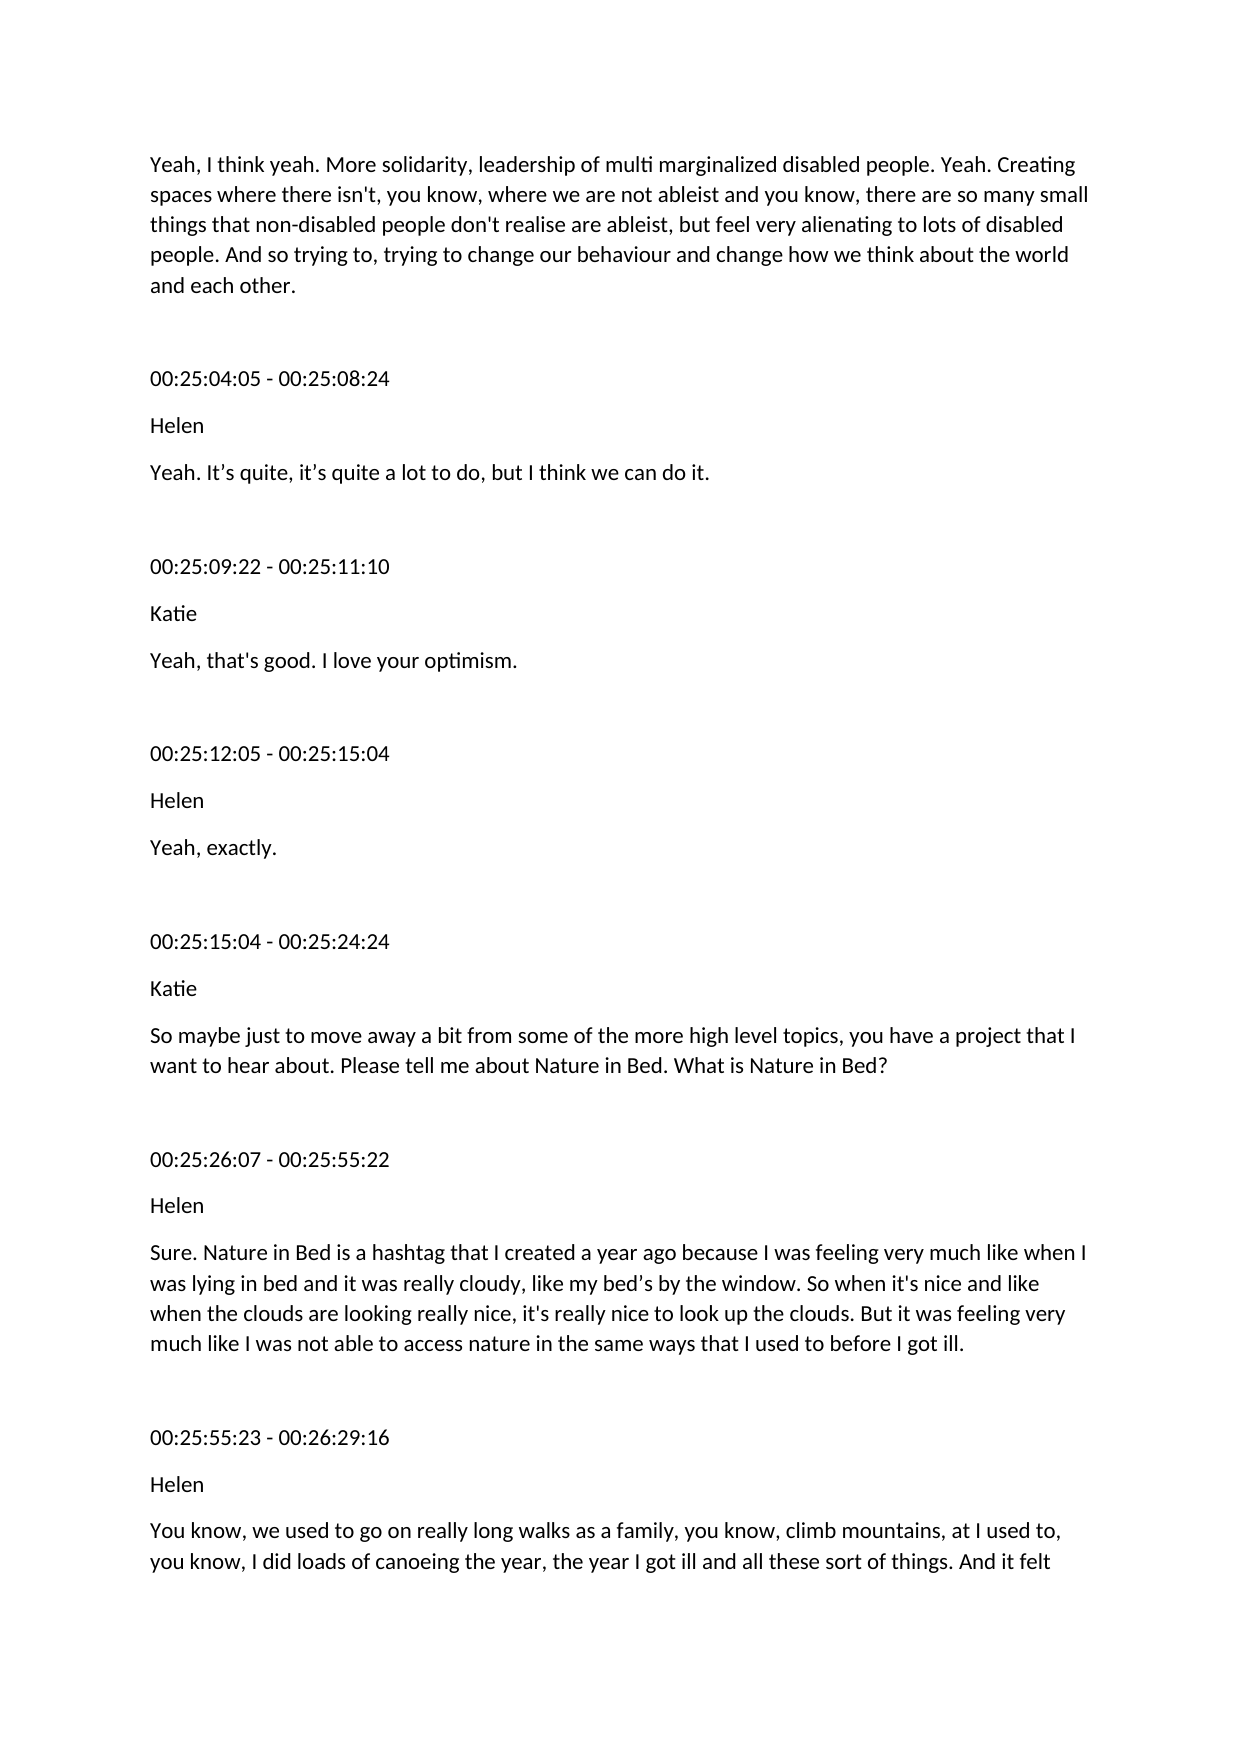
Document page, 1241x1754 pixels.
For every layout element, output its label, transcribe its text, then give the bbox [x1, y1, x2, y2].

text Sure. Nature in Bed is a hashtag that I created a year ago because I was feeling very much like when I was lying in bed and it was really cloudy, like my bed’s by the window. So when it's nice and like when the clouds are looking really nice, it's really nice to look up the clouds. But it was feeling very much like I was not able to access nature in the same ways that I used to before I got ill. [150, 1238, 1090, 1357]
text Helen [150, 786, 1090, 814]
text Yeah, exactly. [150, 833, 1090, 861]
text Helen [150, 1192, 1090, 1220]
text Yeah. It’s quite, it’s quite a lot to do, but I think we can do it. [150, 458, 1090, 486]
text 00:25:09:22 - 00:25:11:10 [150, 552, 1090, 580]
text 00:25:15:04 - 00:25:24:24 [150, 927, 1090, 955]
text 00:25:12:05 - 00:25:15:04 [150, 739, 1090, 768]
text 00:25:26:07 - 00:25:55:22 [150, 1145, 1090, 1173]
text So maybe just to move away a bit from some of the more high level topics, you have a project that I want to hear about. Please tell me about Nature in Bed. What is Nature in Bed? [150, 1021, 1090, 1079]
text Katie [150, 974, 1090, 1002]
text Yeah, I think yeah. More solidarity, leadership of multi marginalized disabled people. Yeah. Creating spaces where there isn't, you know, where we are not ableist and you know, there are so many small things that non-disabled people don't realise are ableist, but feel very alienating to lots of disabled people. And so trying to, trying to change our behaviour and change how we think about the world and each other. [150, 150, 1090, 299]
text Yeah, that's good. I love your optimism. [150, 646, 1090, 674]
text Helen [150, 411, 1090, 439]
text 00:25:04:05 - 00:25:08:24 [150, 364, 1090, 393]
text Helen [150, 1470, 1090, 1498]
text 00:25:55:23 - 00:26:29:16 [150, 1423, 1090, 1451]
text Katie [150, 599, 1090, 627]
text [150, 1517, 1090, 1575]
